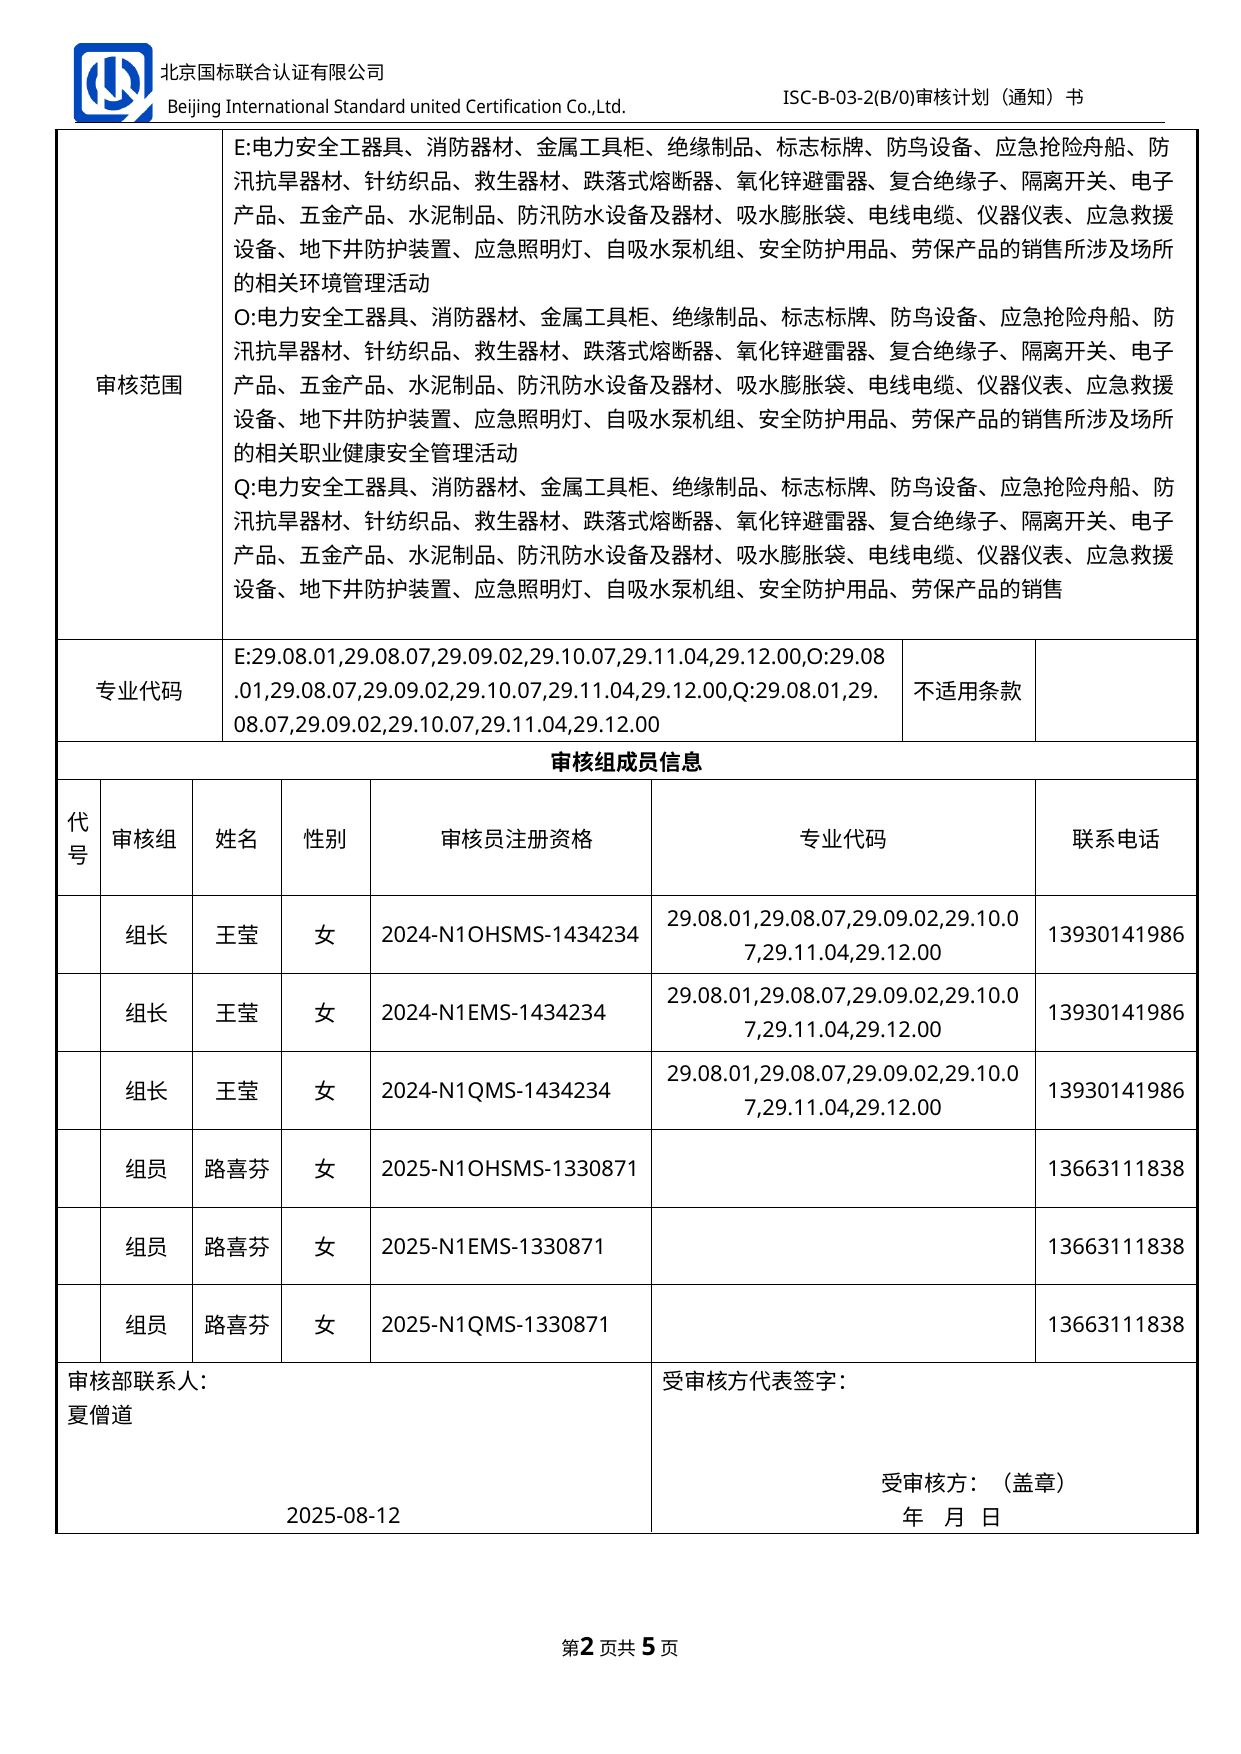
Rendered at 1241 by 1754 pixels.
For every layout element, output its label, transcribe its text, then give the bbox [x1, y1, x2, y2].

table_cell 审核员注册资格 [371, 780, 651, 895]
table_cell 女 [282, 974, 370, 1051]
table_cell 13930141986 [1036, 1052, 1196, 1129]
table_cell [58, 896, 100, 973]
table_cell 2025-N1OHSMS-1330871 [371, 1130, 651, 1206]
table_cell 路喜芬 [193, 1285, 281, 1362]
table_cell 13930141986 [1036, 896, 1196, 973]
table_cell [58, 1208, 100, 1284]
table_cell 女 [282, 896, 370, 973]
table_cell 路喜芬 [193, 1130, 281, 1206]
table_cell [652, 1130, 1035, 1206]
table_cell 13930141986 [1036, 974, 1196, 1051]
table_cell E:29.08.01,29.08.07,29.09.02,29.10.07,29.11.04,29.12.00,O:29.08.01,29.08.07,29.09.02,29.10.07,29.11.04,29.12.00,Q:29.08.01,29.08.07,29.09.02,29.10.07,29.11.04,29.12.00 [223, 640, 902, 741]
table_cell 女 [282, 1285, 370, 1362]
table_cell 组员 [101, 1130, 192, 1206]
table_cell [58, 974, 100, 1051]
table_cell 姓名 [193, 780, 281, 895]
table_cell 29.08.01,29.08.07,29.09.02,29.10.07,29.11.04,29.12.00 [652, 974, 1035, 1051]
table_cell 2024-N1EMS-1434234 [371, 974, 651, 1051]
table_cell 性别 [282, 780, 370, 895]
table_cell 审核范围 [58, 130, 222, 639]
table_cell 代号 [58, 780, 100, 895]
table_cell E:电力安全工器具、消防器材、金属工具柜、绝缘制品、标志标牌、防鸟设备、应急抢险舟船、防汛抗旱器材、针纺织品、救生器材、跌落式熔断器、氧化锌避雷器、复合绝缘子、隔离开关、电子产品、五金产品、水泥制品、防汛防水设备及器材、吸水膨胀袋、电线电缆、仪器仪表、应急救援设备、地下井防护装置、应急照明灯、自吸水泵机组、安全防护用品、劳保产品的销售所涉及场所的相关环境管理活动 O:电力安全工器具、消防器材、金属工具柜、绝缘制品、标志标牌、防鸟设备、应急抢险舟船、防汛抗旱器材、针纺织品、救生器材、跌落式熔断器、氧化锌避雷器、复合绝缘子、隔离开关、电子产品、五金产品、水泥制品、防汛防水设备及器材、吸水膨胀袋、电线电缆、仪器仪表、应急救援设备、地下井防护装置、应急照明灯、自吸水泵机组、安全防护用品、劳保产品的销售所涉及场所的相关职业健康安全管理活动 Q:电力安全工器具、消防器材、金属工具柜、绝缘制品、标志标牌、防鸟设备、应急抢险舟船、防汛抗旱器材、针纺织品、救生器材、跌落式熔断器、氧化锌避雷器、复合绝缘子、隔离开关、电子产品、五金产品、水泥制品、防汛防水设备及器材、吸水膨胀袋、电线电缆、仪器仪表、应急救援设备、地下井防护装置、应急照明灯、自吸水泵机组、安全防护用品、劳保产品的销售 [223, 130, 1196, 639]
table_cell [58, 1285, 100, 1362]
table_cell 29.08.01,29.08.07,29.09.02,29.10.07,29.11.04,29.12.00 [652, 1052, 1035, 1129]
picture [73, 43, 153, 123]
table_cell 2025-N1EMS-1330871 [371, 1208, 651, 1284]
table_cell [652, 1285, 1035, 1362]
table_cell 女 [282, 1130, 370, 1206]
table_cell 审核组 [101, 780, 192, 895]
table_cell [58, 1130, 100, 1206]
table_cell 2024-N1QMS-1434234 [371, 1052, 651, 1129]
table_cell 组长 [101, 1052, 192, 1129]
table_cell 组长 [101, 974, 192, 1051]
table_cell 组员 [101, 1285, 192, 1362]
table_cell 13663111838 [1036, 1130, 1196, 1206]
table_cell 2025-N1QMS-1330871 [371, 1285, 651, 1362]
table_cell 王莹 [193, 896, 281, 973]
table_cell 不适用条款 [903, 640, 1035, 741]
table_cell 专业代码 [652, 780, 1035, 895]
table_cell 2024-N1OHSMS-1434234 [371, 896, 651, 973]
table_cell 13663111838 [1036, 1285, 1196, 1362]
table_cell 审核部联系人： 夏僧道 2025-08-12 [58, 1363, 651, 1532]
table_cell 专业代码 [58, 640, 222, 741]
table_cell 联系电话 [1036, 780, 1196, 895]
table_cell [652, 1208, 1035, 1284]
table_cell 审核组成员信息 [58, 742, 1196, 779]
table_cell 王莹 [193, 974, 281, 1051]
table_cell [1036, 640, 1196, 741]
table_cell 29.08.01,29.08.07,29.09.02,29.10.07,29.11.04,29.12.00 [652, 896, 1035, 973]
table_cell 女 [282, 1052, 370, 1129]
table_cell 路喜芬 [193, 1208, 281, 1284]
table_cell 组员 [101, 1208, 192, 1284]
table_cell 王莹 [193, 1052, 281, 1129]
table_cell 组长 [101, 896, 192, 973]
table_cell 女 [282, 1208, 370, 1284]
table_cell 13663111838 [1036, 1208, 1196, 1284]
table_cell 受审核方代表签字： 受审核方：（盖章） 年 月 日 [652, 1363, 1196, 1532]
table_cell [58, 1052, 100, 1129]
